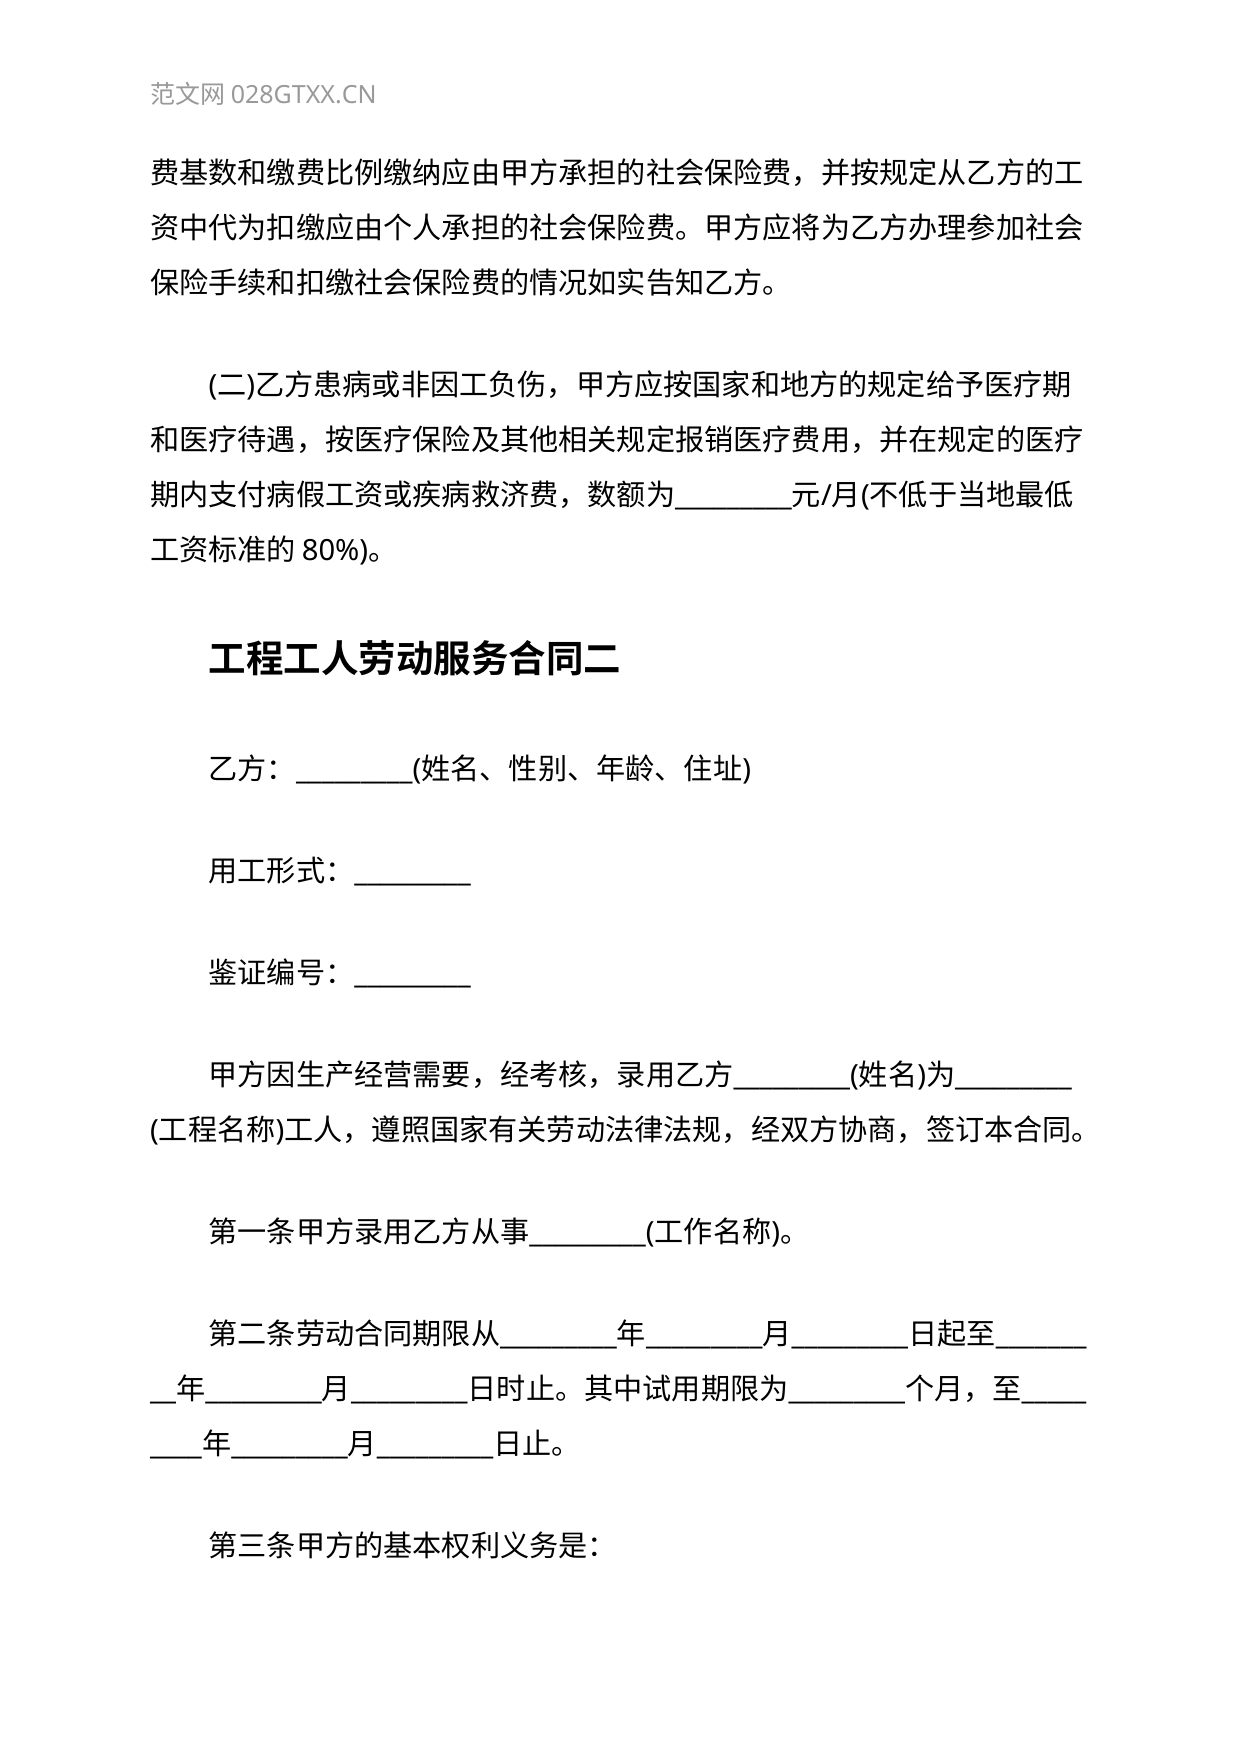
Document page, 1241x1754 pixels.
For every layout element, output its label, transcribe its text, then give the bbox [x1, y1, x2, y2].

text 第一条甲方录用乙方从事_________(工作名称)。 [150, 1209, 1090, 1251]
text 第三条甲方的基本权利义务是： [150, 1523, 1090, 1565]
text 甲方因生产经营需要，经考核，录用乙方_________(姓名)为_________(工程名称)工人，遵照国家有关劳动法律法规，经双方协商，签订本合同。 [150, 1052, 1090, 1149]
text 鉴证编号：_________ [150, 950, 1090, 992]
text 第二条劳动合同期限从_________年_________月_________日起至_________年_________月_________日时止。其中试用期限为_________个月，至_________年_________月_________日止。 [150, 1311, 1090, 1463]
text 工程工人劳动服务合同二 [150, 628, 1090, 683]
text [150, 150, 1090, 302]
text (二)乙方患病或非因工负伤，甲方应按国家和地方的规定给予医疗期和医疗待遇，按医疗保险及其他相关规定报销医疗费用，并在规定的医疗期内支付病假工资或疾病救济费，数额为_________元/月(不低于当地最低工资标准的80%)。 [150, 362, 1090, 569]
text 用工形式：_________ [150, 848, 1090, 890]
text 乙方：_________(姓名、性别、年龄、住址) [150, 746, 1090, 788]
